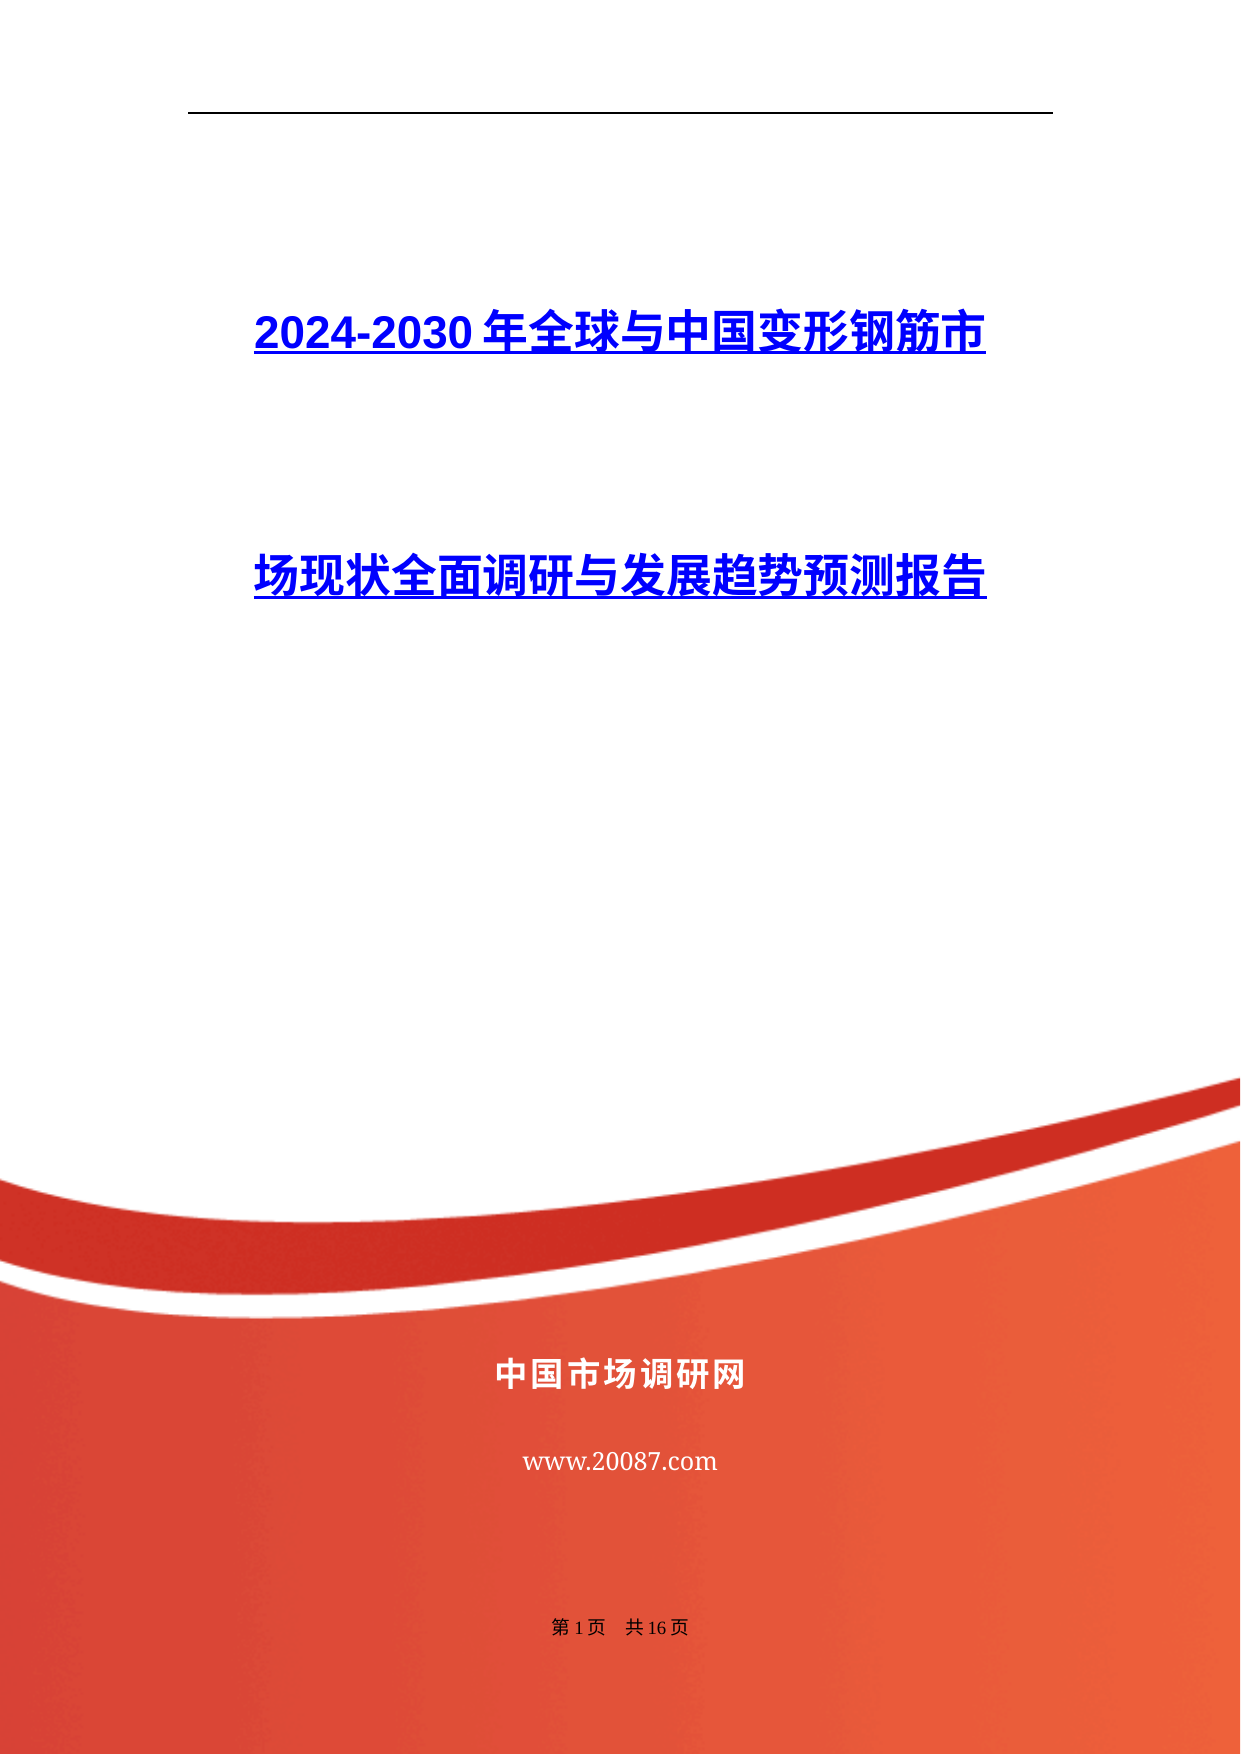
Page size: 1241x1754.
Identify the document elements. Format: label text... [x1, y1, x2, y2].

text www.20087.com [187, 1428, 1053, 1493]
picture [0, 1006, 1241, 1754]
subtitle 中国市场调研网 [187, 1339, 1053, 1404]
table_header 2024-2030年全球与中国变形钢筋市场现状全面调研与发展趋势预测报告 [188, 207, 1053, 773]
